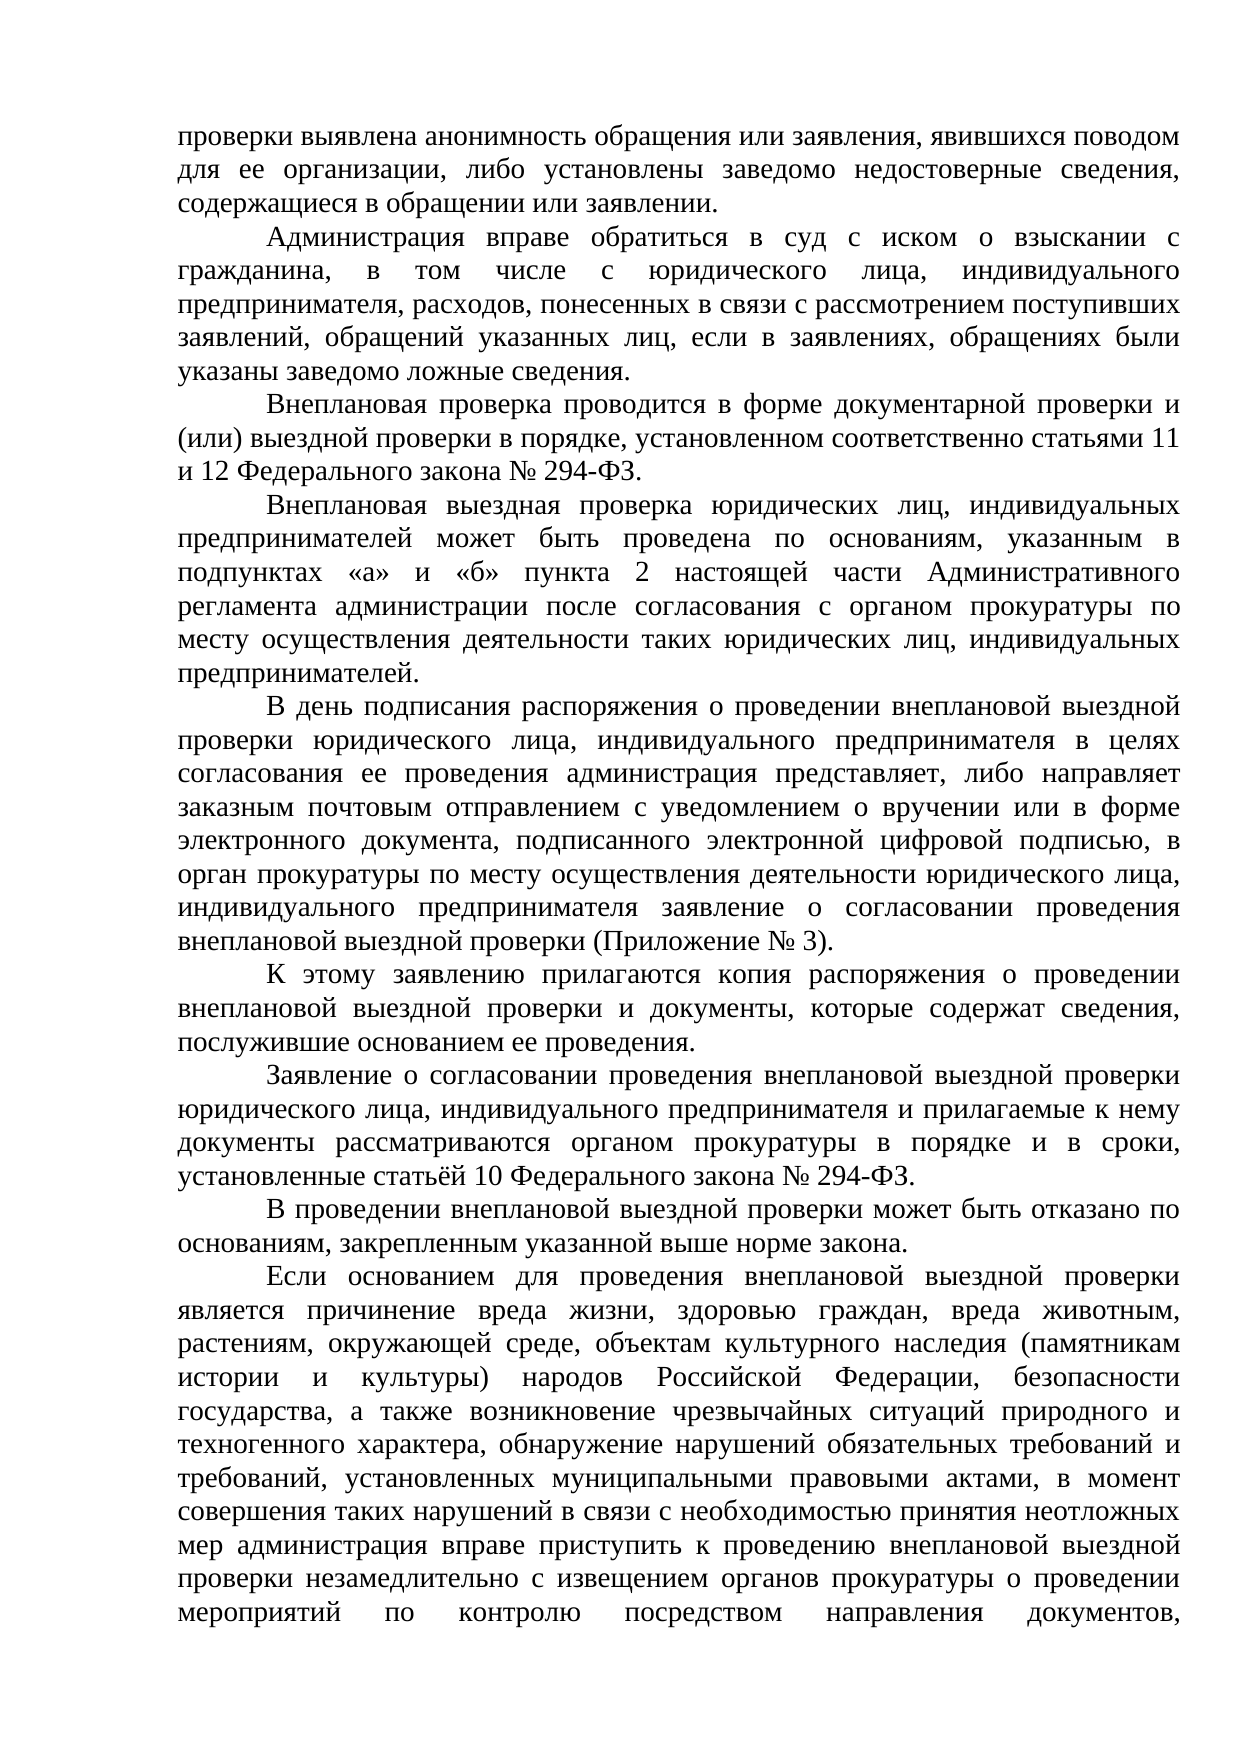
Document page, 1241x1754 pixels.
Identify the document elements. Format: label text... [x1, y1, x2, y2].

text В проведении внеплановой выездной проверки может быть отказано по основаниям, закрепленным указанной выше норме закона. [177, 1191, 1181, 1258]
text К этому заявлению прилагаются копия распоряжения о проведении внеплановой выездной проверки и документы, которые содержат сведения, послужившие основанием ее проведения. [177, 957, 1181, 1057]
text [177, 1258, 1181, 1627]
text Администрация вправе обратиться в суд с иском о взыскании с гражданина, в том числе с юридического лица, индивидуального предпринимателя, расходов, понесенных в связи с рассмотрением поступивших заявлений, обращений указанных лиц, если в заявлениях, обращениях были указаны заведомо ложные сведения. [177, 219, 1181, 386]
text В день подписания распоряжения о проведении внеплановой выездной проверки юридического лица, индивидуального предпринимателя в целях согласования ее проведения администрация представляет, либо направляет заказным почтовым отправлением с уведомлением о вручении или в форме электронного документа, подписанного электронной цифровой подписью, в орган прокуратуры по месту осуществления деятельности юридического лица, индивидуального предпринимателя заявление о согласовании проведения внеплановой выездной проверки (Приложение № 3). [177, 688, 1181, 957]
text Внеплановая выездная проверка юридических лиц, индивидуальных предпринимателей может быть проведена по основаниям, указанным в подпунктах «а» и «б» пункта 2 настоящей части Административного регламента администрации после согласования с органом прокуратуры по месту осуществления деятельности таких юридических лиц, индивидуальных предпринимателей. [177, 487, 1181, 688]
text Внеплановая проверка проводится в форме документарной проверки и (или) выездной проверки в порядке, установленном соответственно статьями 11 и 12 Федерального закона № 294-ФЗ. [177, 386, 1181, 487]
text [177, 118, 1181, 219]
text Заявление о согласовании проведения внеплановой выездной проверки юридического лица, индивидуального предпринимателя и прилагаемые к нему документы рассматриваются органом прокуратуры в порядке и в сроки, установленные статьёй 10 Федерального закона № 294-ФЗ. [177, 1057, 1181, 1191]
